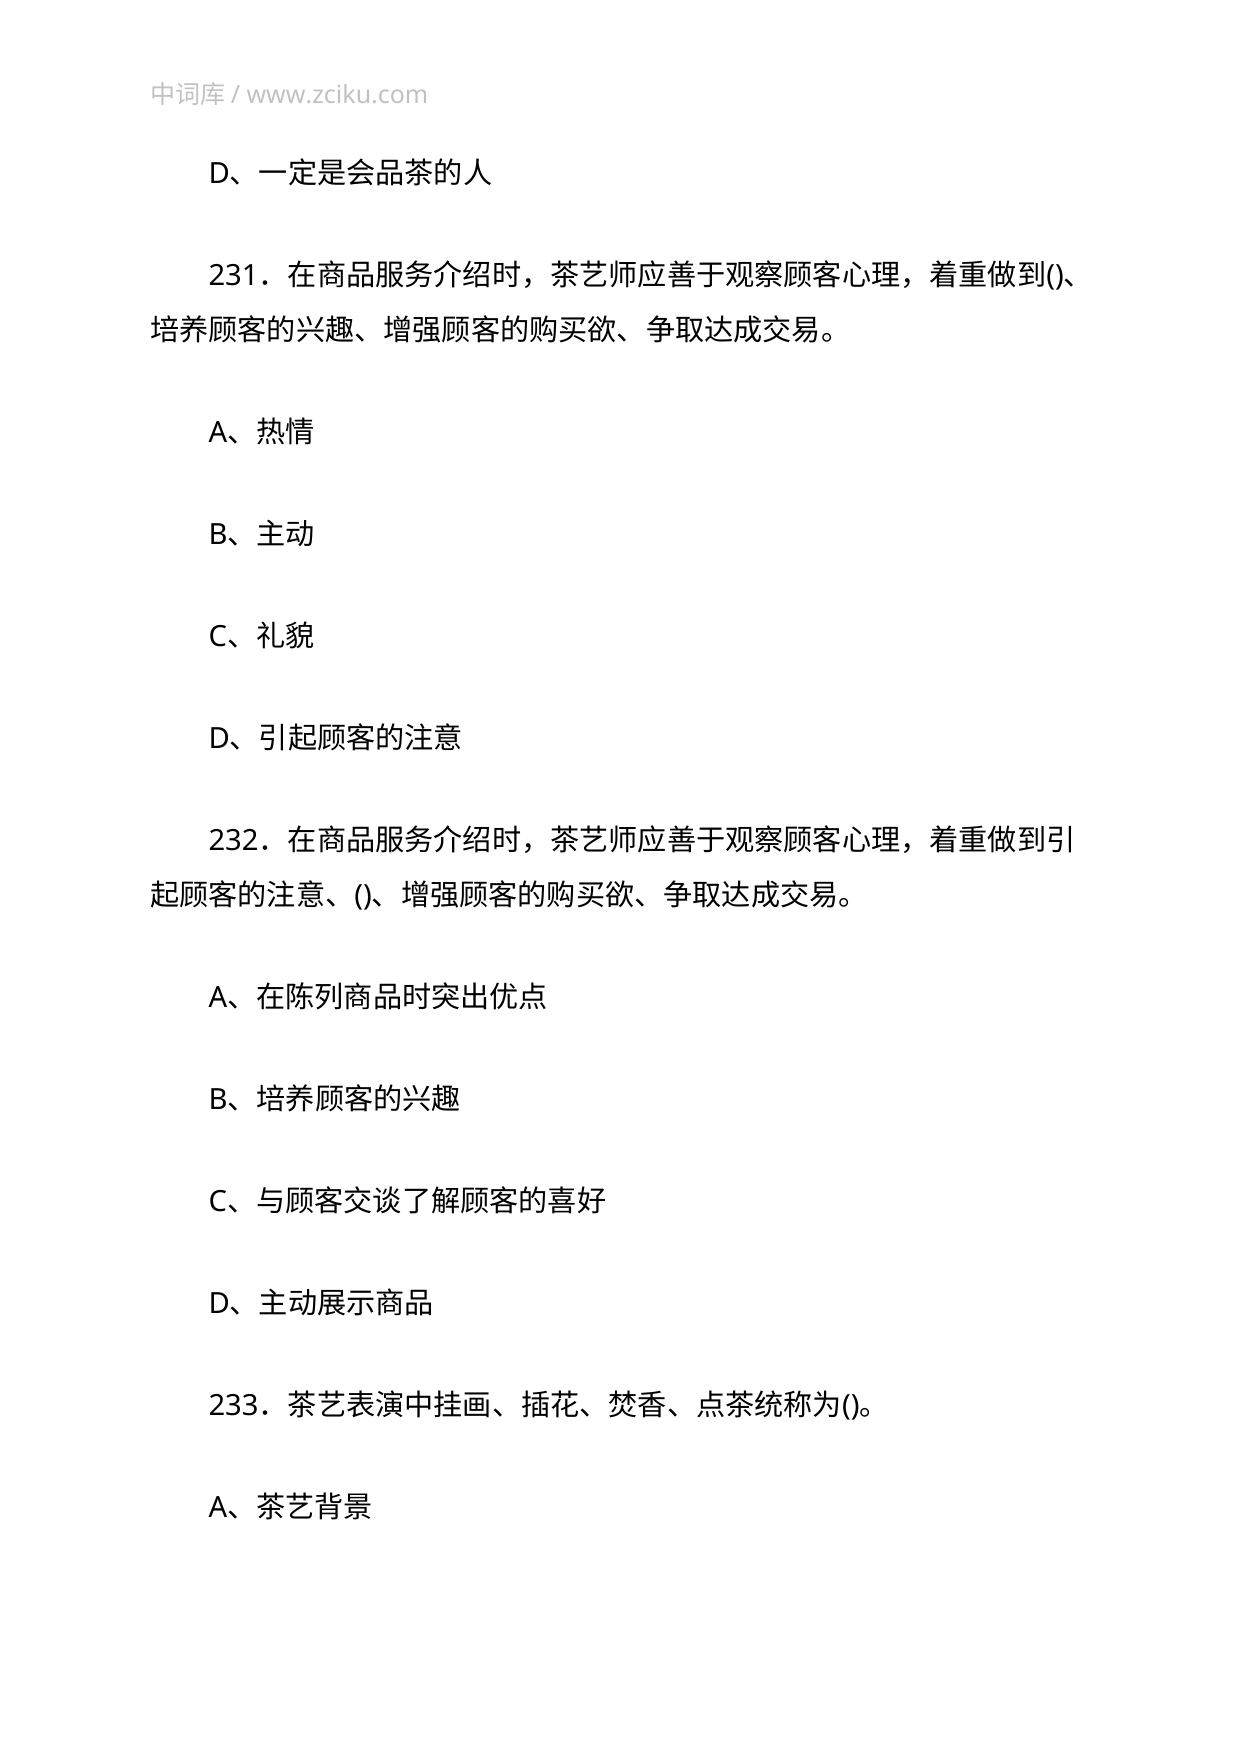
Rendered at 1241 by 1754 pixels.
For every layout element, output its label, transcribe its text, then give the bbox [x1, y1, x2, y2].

text A、茶艺背景 [150, 1483, 1090, 1526]
text D、一定是会品茶的人 [150, 150, 1090, 192]
text A、在陈列商品时突出优点 [150, 974, 1090, 1016]
text 233．茶艺表演中挂画、插花、焚香、点茶统称为()。 [150, 1382, 1090, 1424]
text B、主动 [150, 511, 1090, 553]
text 232．在商品服务介绍时，茶艺师应善于观察顾客心理，着重做到引起顾客的注意、()、增强顾客的购买欲、争取达成交易。 [150, 817, 1090, 914]
text C、礼貌 [150, 613, 1090, 655]
text B、培养顾客的兴趣 [150, 1076, 1090, 1118]
text D、引起顾客的注意 [150, 715, 1090, 757]
text A、热情 [150, 409, 1090, 451]
text 231．在商品服务介绍时，茶艺师应善于观察顾客心理，着重做到()、培养顾客的兴趣、增强顾客的购买欲、争取达成交易。 [150, 252, 1090, 349]
text D、主动展示商品 [150, 1279, 1090, 1322]
text C、与顾客交谈了解顾客的喜好 [150, 1178, 1090, 1220]
